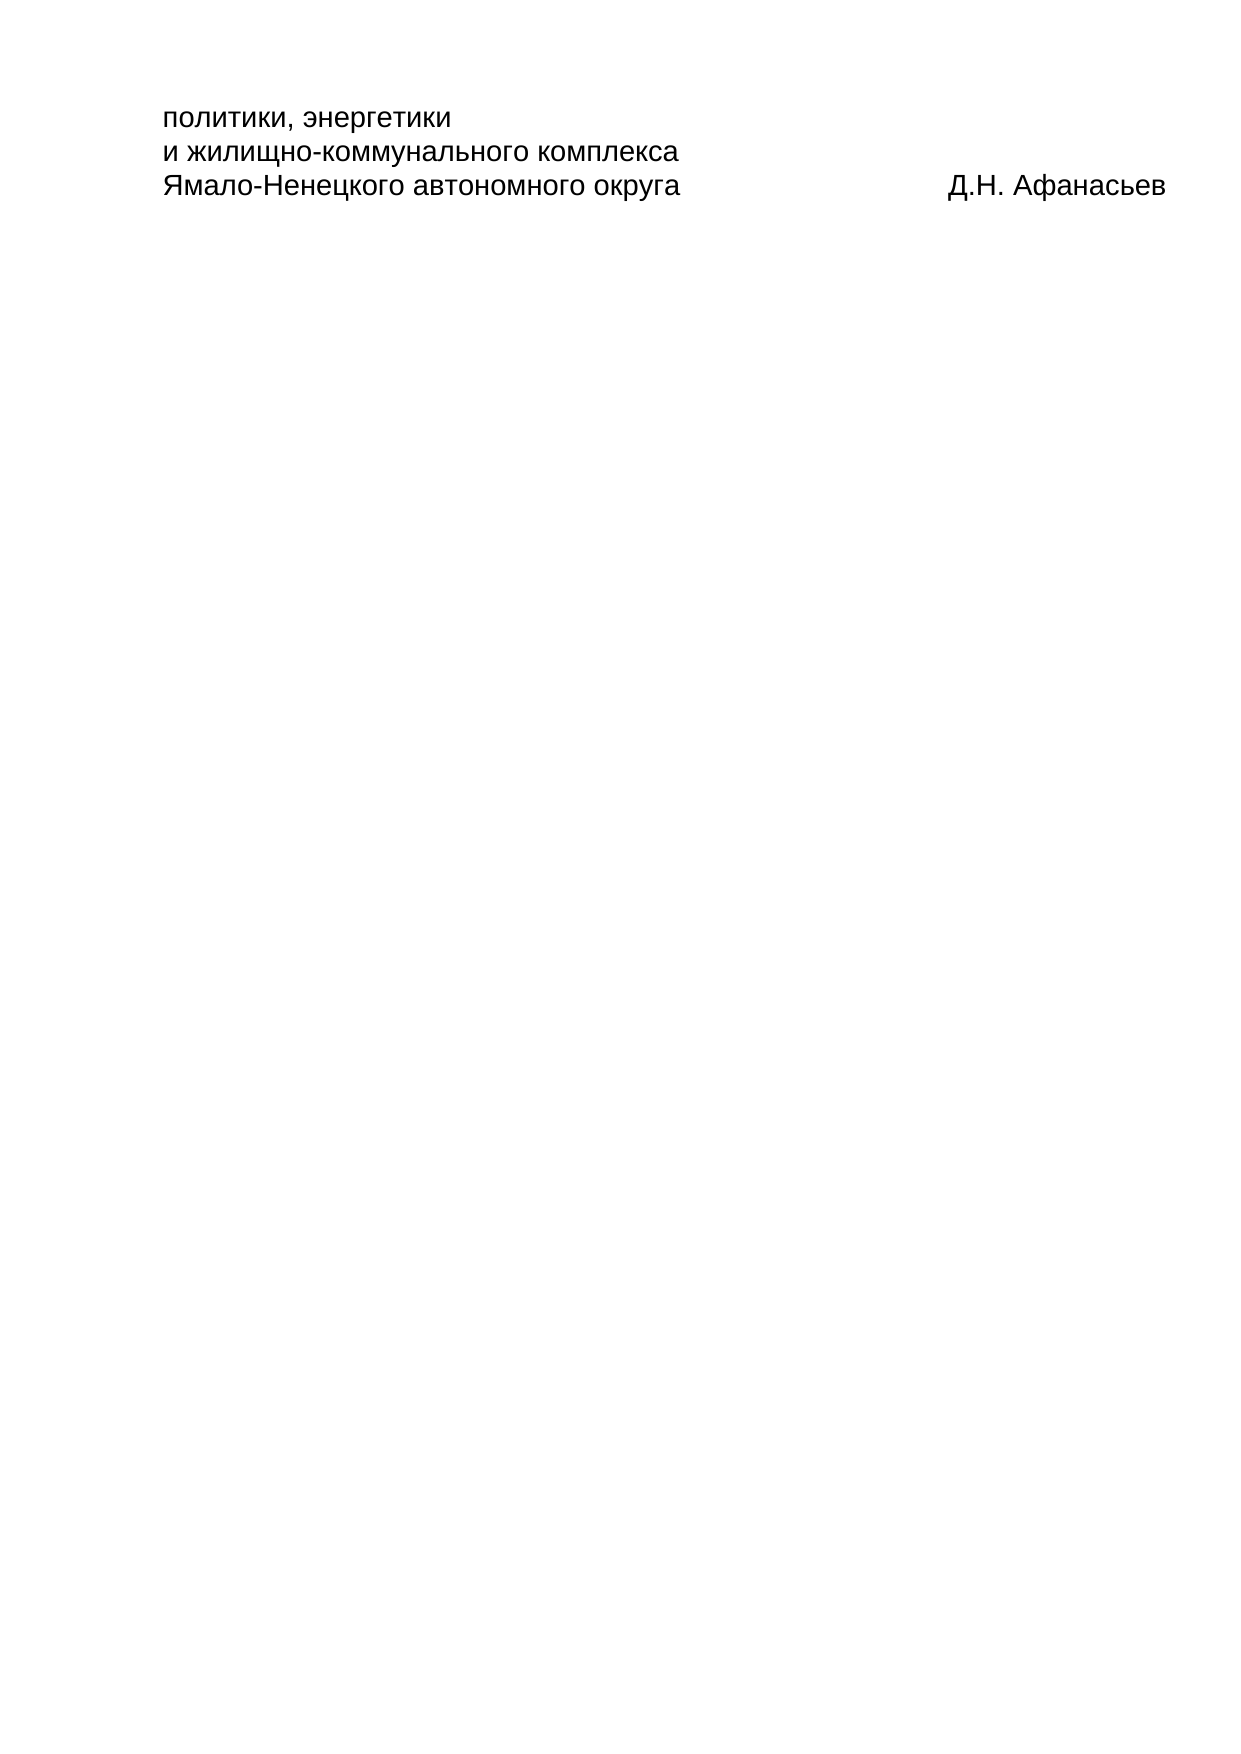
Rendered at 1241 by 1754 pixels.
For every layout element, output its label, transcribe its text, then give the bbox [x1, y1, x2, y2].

text Ямало-Ненецкого автономного округа Д.Н. Афанасьев [162, 167, 1181, 201]
text политики, энергетики [162, 100, 1181, 134]
text и жилищно-коммунального комплекса [162, 134, 1181, 167]
